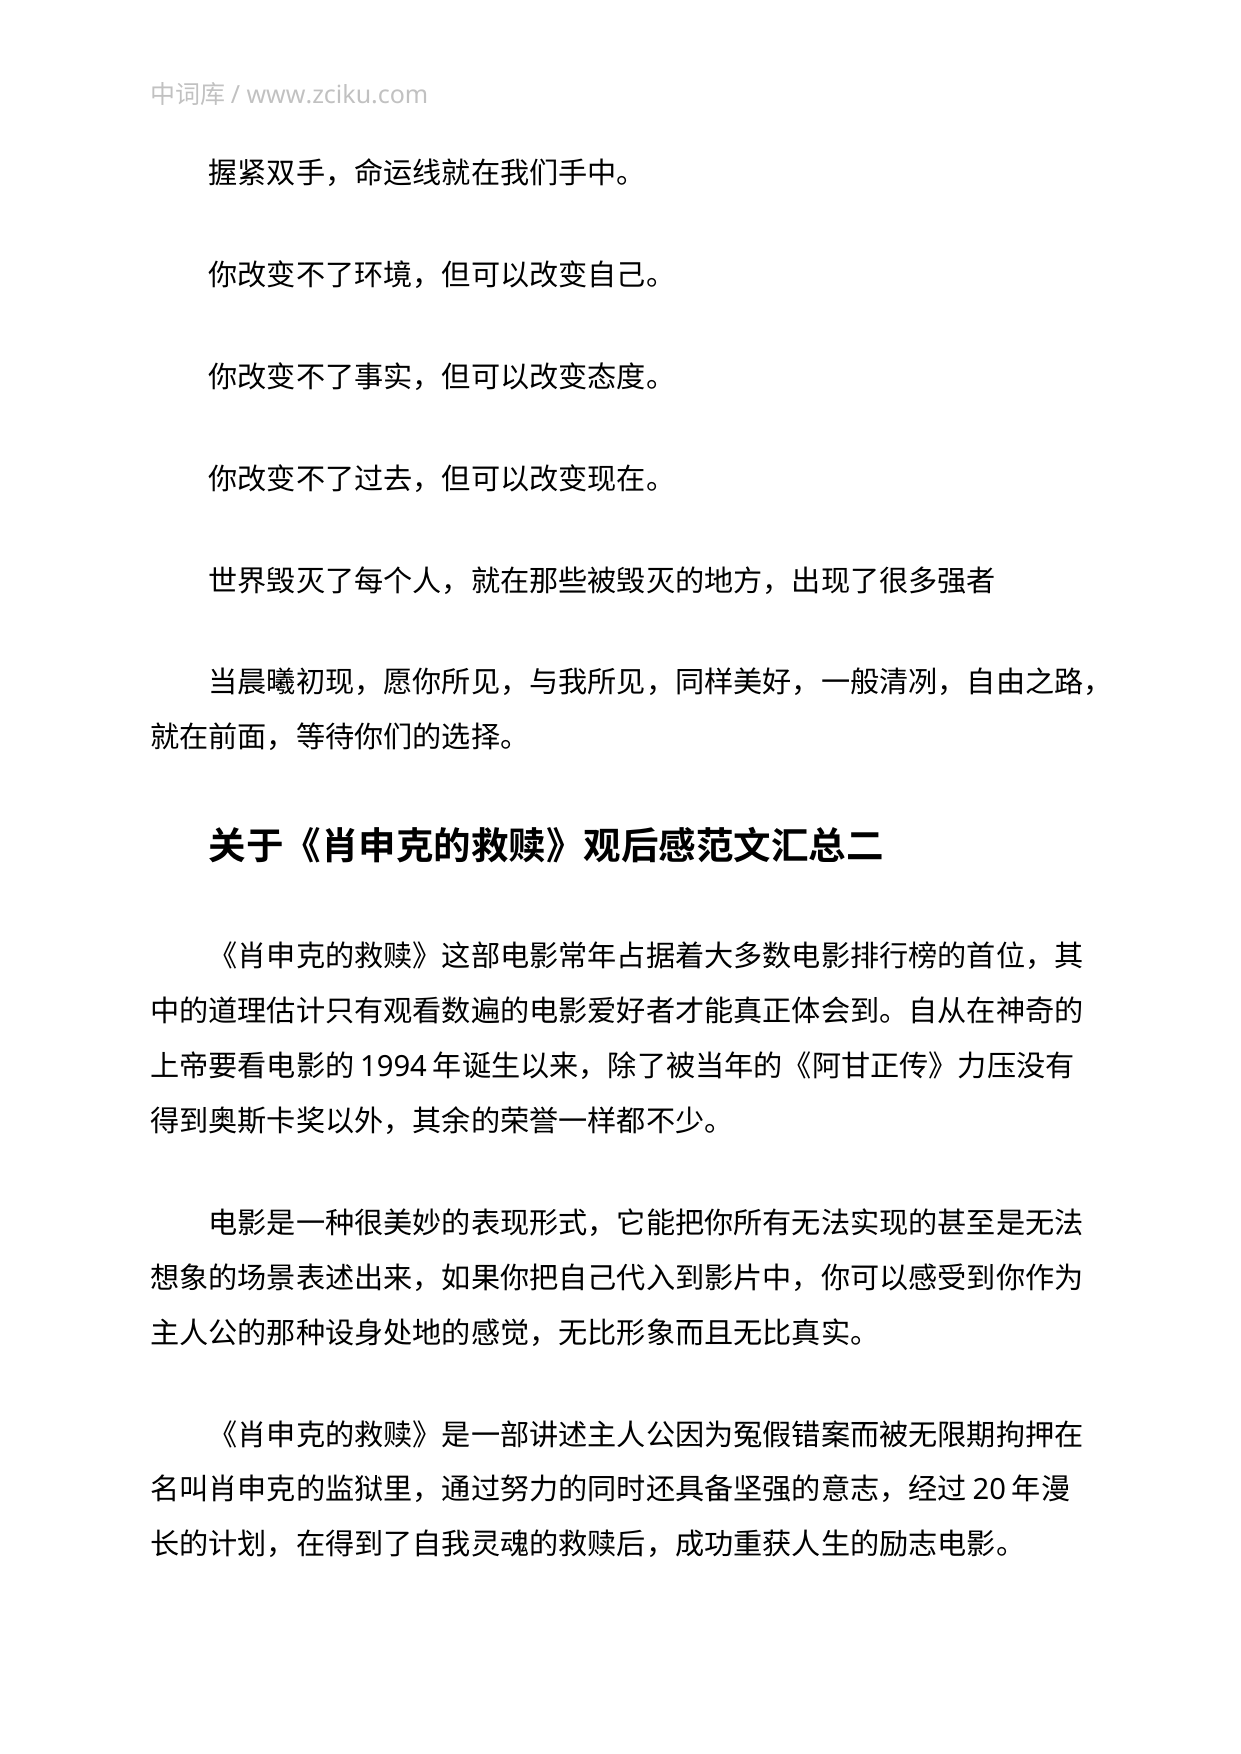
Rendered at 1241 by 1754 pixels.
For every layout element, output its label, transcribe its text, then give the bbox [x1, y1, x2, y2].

text 你改变不了事实，但可以改变态度。 [150, 353, 1090, 396]
text 当晨曦初现，愿你所见，与我所见，同样美好，一般清冽，自由之路，就在前面，等待你们的选择。 [150, 659, 1090, 756]
text 握紧双手，命运线就在我们手中。 [150, 150, 1090, 192]
text 世界毁灭了每个人，就在那些被毁灭的地方，出现了很多强者 [150, 557, 1090, 599]
text 《肖申克的救赎》是一部讲述主人公因为冤假错案而被无限期拘押在名叫肖申克的监狱里，通过努力的同时还具备坚强的意志，经过20年漫长的计划，在得到了自我灵魂的救赎后，成功重获人生的励志电影。 [150, 1411, 1090, 1563]
text 关于《肖申克的救赎》观后感范文汇总二 [150, 816, 1090, 870]
text 你改变不了过去，但可以改变现在。 [150, 455, 1090, 498]
text 《肖申克的救赎》这部电影常年占据着大多数电影排行榜的首位，其中的道理估计只有观看数遍的电影爱好者才能真正体会到。自从在神奇的上帝要看电影的1994年诞生以来，除了被当年的《阿甘正传》力压没有得到奥斯卡奖以外，其余的荣誉一样都不少。 [150, 933, 1090, 1140]
text 电影是一种很美妙的表现形式，它能把你所有无法实现的甚至是无法想象的场景表述出来，如果你把自己代入到影片中，你可以感受到你作为主人公的那种设身处地的感觉，无比形象而且无比真实。 [150, 1199, 1090, 1352]
text 你改变不了环境，但可以改变自己。 [150, 252, 1090, 294]
